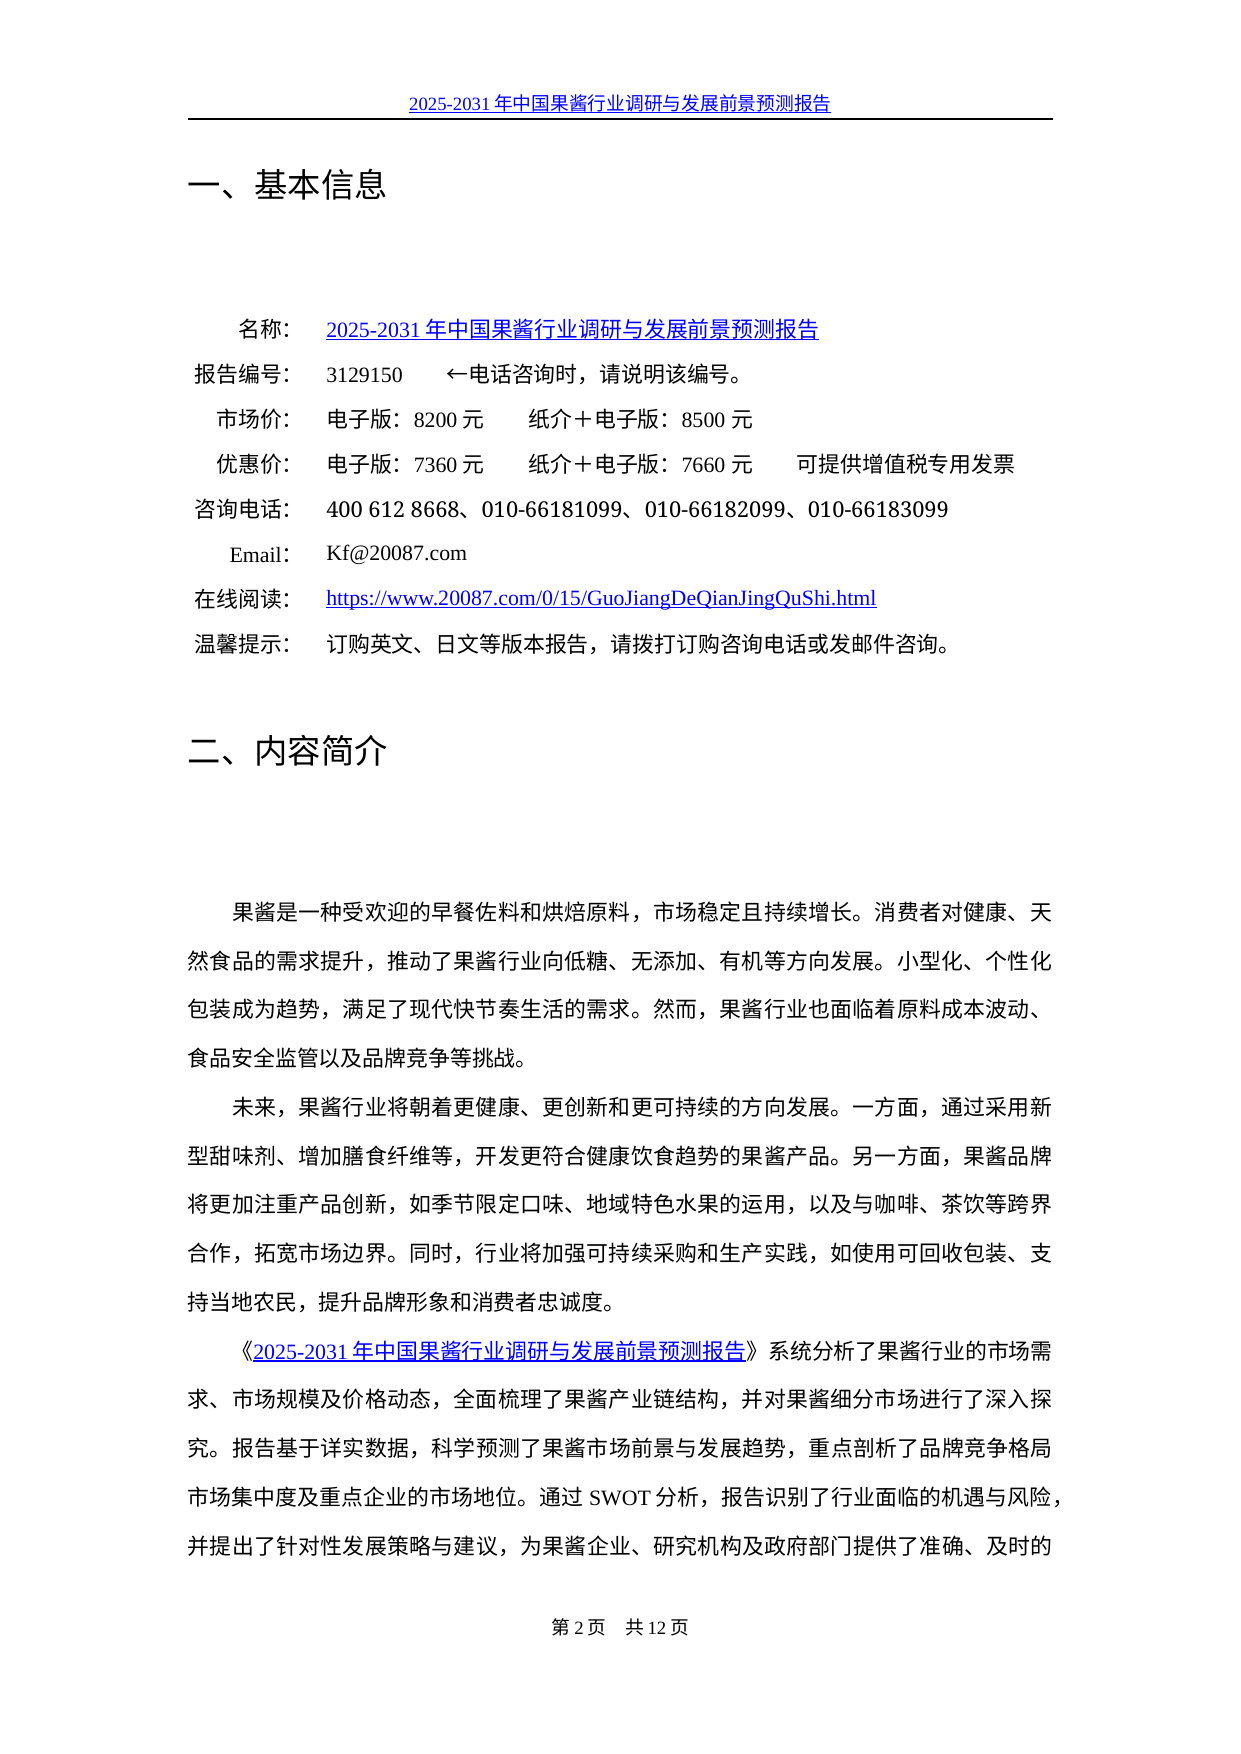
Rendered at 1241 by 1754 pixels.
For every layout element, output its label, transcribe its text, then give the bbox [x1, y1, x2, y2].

table_cell 400 612 8668、010-66181099、010-66182099、010-66183099 [315, 492, 1073, 537]
table_cell 市场价： [167, 402, 315, 447]
table_cell 电子版：7360 元 纸介＋电子版：7660 元 可提供增值税专用发票 [315, 447, 1073, 492]
table_header 2025-2031年中国果酱行业调研与发展前景预测报告 [315, 312, 1073, 357]
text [187, 894, 1053, 1561]
title 二、内容简介 [187, 717, 1053, 782]
table_cell 温馨提示： [167, 627, 315, 672]
table_cell 在线阅读： [167, 582, 315, 627]
table_cell 订购英文、日文等版本报告，请拨打订购咨询电话或发邮件咨询。 [315, 627, 1073, 672]
table_cell Kf@20087.com [315, 537, 1073, 582]
table_header 名称： [167, 312, 315, 357]
table_cell 3129150 ←电话咨询时，请说明该编号。 [315, 357, 1073, 402]
table_cell 咨询电话： [167, 492, 315, 537]
table_cell [315, 582, 1073, 627]
table_cell 报告编号： [167, 357, 315, 402]
table_cell Email： [167, 537, 315, 582]
title 一、基本信息 [187, 150, 1053, 215]
table_cell 优惠价： [167, 447, 315, 492]
table_cell 电子版：8200 元 纸介＋电子版：8500 元 [315, 402, 1073, 447]
